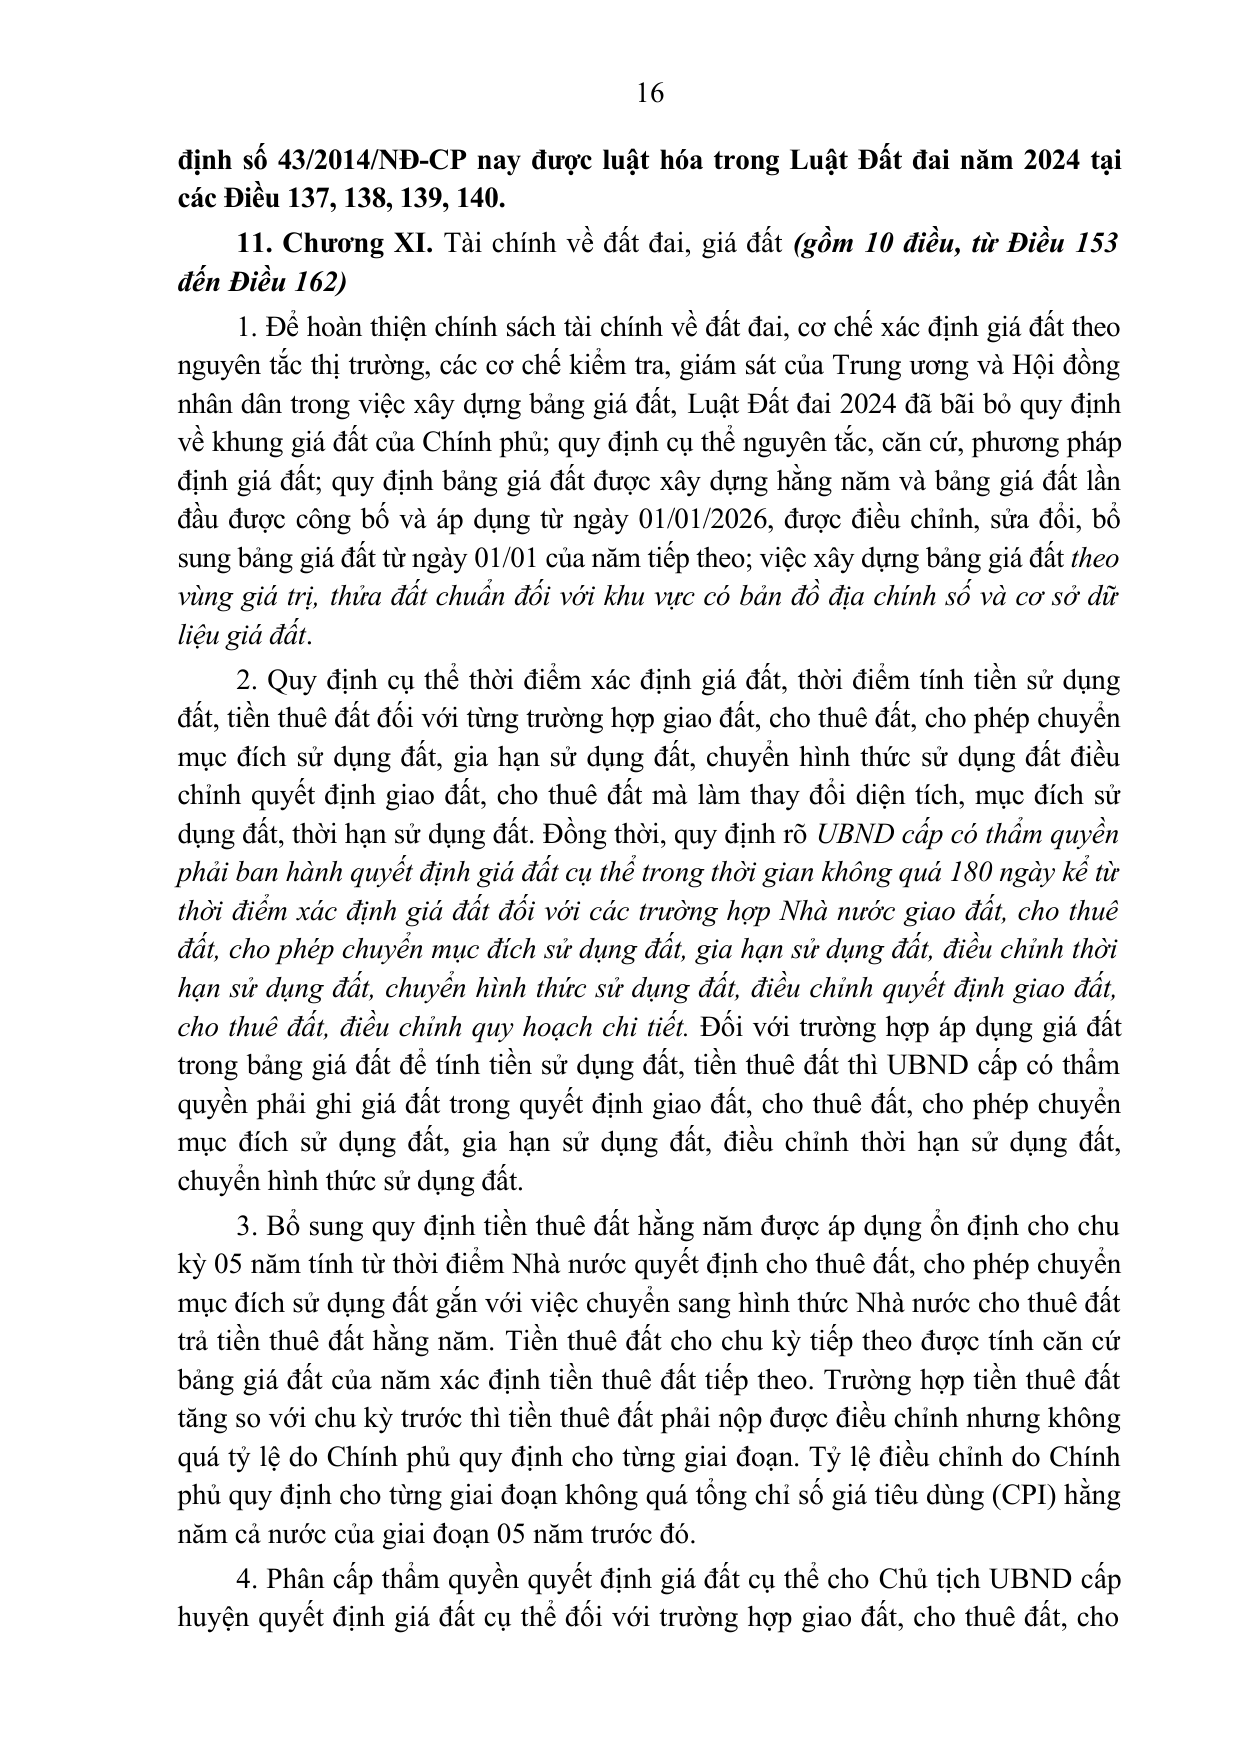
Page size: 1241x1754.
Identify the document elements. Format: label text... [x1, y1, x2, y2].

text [177, 1561, 1122, 1633]
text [177, 142, 1122, 214]
text 2. Quy định cụ thể thời điểm xác định giá đất, thời điểm tính tiền sử dụng đất, tiền thuê đất đối với từng trường hợp giao đất, cho thuê đất, cho phép chuyển mục đích sử dụng đất, gia hạn sử dụng đất, chuyển hình thức sử dụng đất điều chỉnh quyết định giao đất, cho thuê đất mà làm thay đổi diện tích, mục đích sử dụng đất, thời hạn sử dụng đất. Đồng thời, quy định rõ UBND cấp có thẩm quyền phải ban hành quyết định giá đất cụ thể trong thời gian không quá 180 ngày kể từ thời điểm xác định giá đất đối với các trường hợp Nhà nước giao đất, cho thuê đất, cho phép chuyển mục đích sử dụng đất, gia hạn sử dụng đất, điều chỉnh thời hạn sử dụng đất, chuyển hình thức sử dụng đất, điều chỉnh quyết định giao đất, cho thuê đất, điều chỉnh quy hoạch chi tiết. Đối với trường hợp áp dụng giá đất trong bảng giá đất để tính tiền sử dụng đất, tiền thuê đất thì UBND cấp có thẩm quyền phải ghi giá đất trong quyết định giao đất, cho thuê đất, cho phép chuyển mục đích sử dụng đất, gia hạn sử dụng đất, điều chỉnh thời hạn sử dụng đất, chuyển hình thức sử dụng đất. [177, 662, 1122, 1196]
text 11. Chương XI. Tài chính về đất đai, giá đất (gồm 10 điều, từ Điều 153 đến Điều 162) [177, 225, 1122, 297]
text 3. Bổ sung quy định tiền thuê đất hằng năm được áp dụng ổn định cho chu kỳ 05 năm tính từ thời điểm Nhà nước quyết định cho thuê đất, cho phép chuyển mục đích sử dụng đất gắn với việc chuyển sang hình thức Nhà nước cho thuê đất trả tiền thuê đất hằng năm. Tiền thuê đất cho chu kỳ tiếp theo được tính căn cứ bảng giá đất của năm xác định tiền thuê đất tiếp theo. Trường hợp tiền thuê đất tăng so với chu kỳ trước thì tiền thuê đất phải nộp được điều chỉnh nhưng không quá tỷ lệ do Chính phủ quy định cho từng giai đoạn. Tỷ lệ điều chỉnh do Chính phủ quy định cho từng giai đoạn không quá tổng chỉ số giá tiêu dùng (CPI) hằng năm cả nước của giai đoạn 05 năm trước đó. [177, 1208, 1122, 1549]
text 1. Để hoàn thiện chính sách tài chính về đất đai, cơ chế xác định giá đất theo nguyên tắc thị trường, các cơ chế kiểm tra, giám sát của Trung ương và Hội đồng nhân dân trong việc xây dựng bảng giá đất, Luật Đất đai 2024 đã bãi bỏ quy định về khung giá đất của Chính phủ; quy định cụ thể nguyên tắc, căn cứ, phương pháp định giá đất; quy định bảng giá đất được xây dựng hằng năm và bảng giá đất lần đầu được công bố và áp dụng từ ngày 01/01/2026, được điều chỉnh, sửa đổi, bổ sung bảng giá đất từ ngày 01/01 của năm tiếp theo; việc xây dựng bảng giá đất theo vùng giá trị, thửa đất chuẩn đối với khu vực có bản đồ địa chính số và cơ sở dữ liệu giá đất. [177, 309, 1122, 651]
